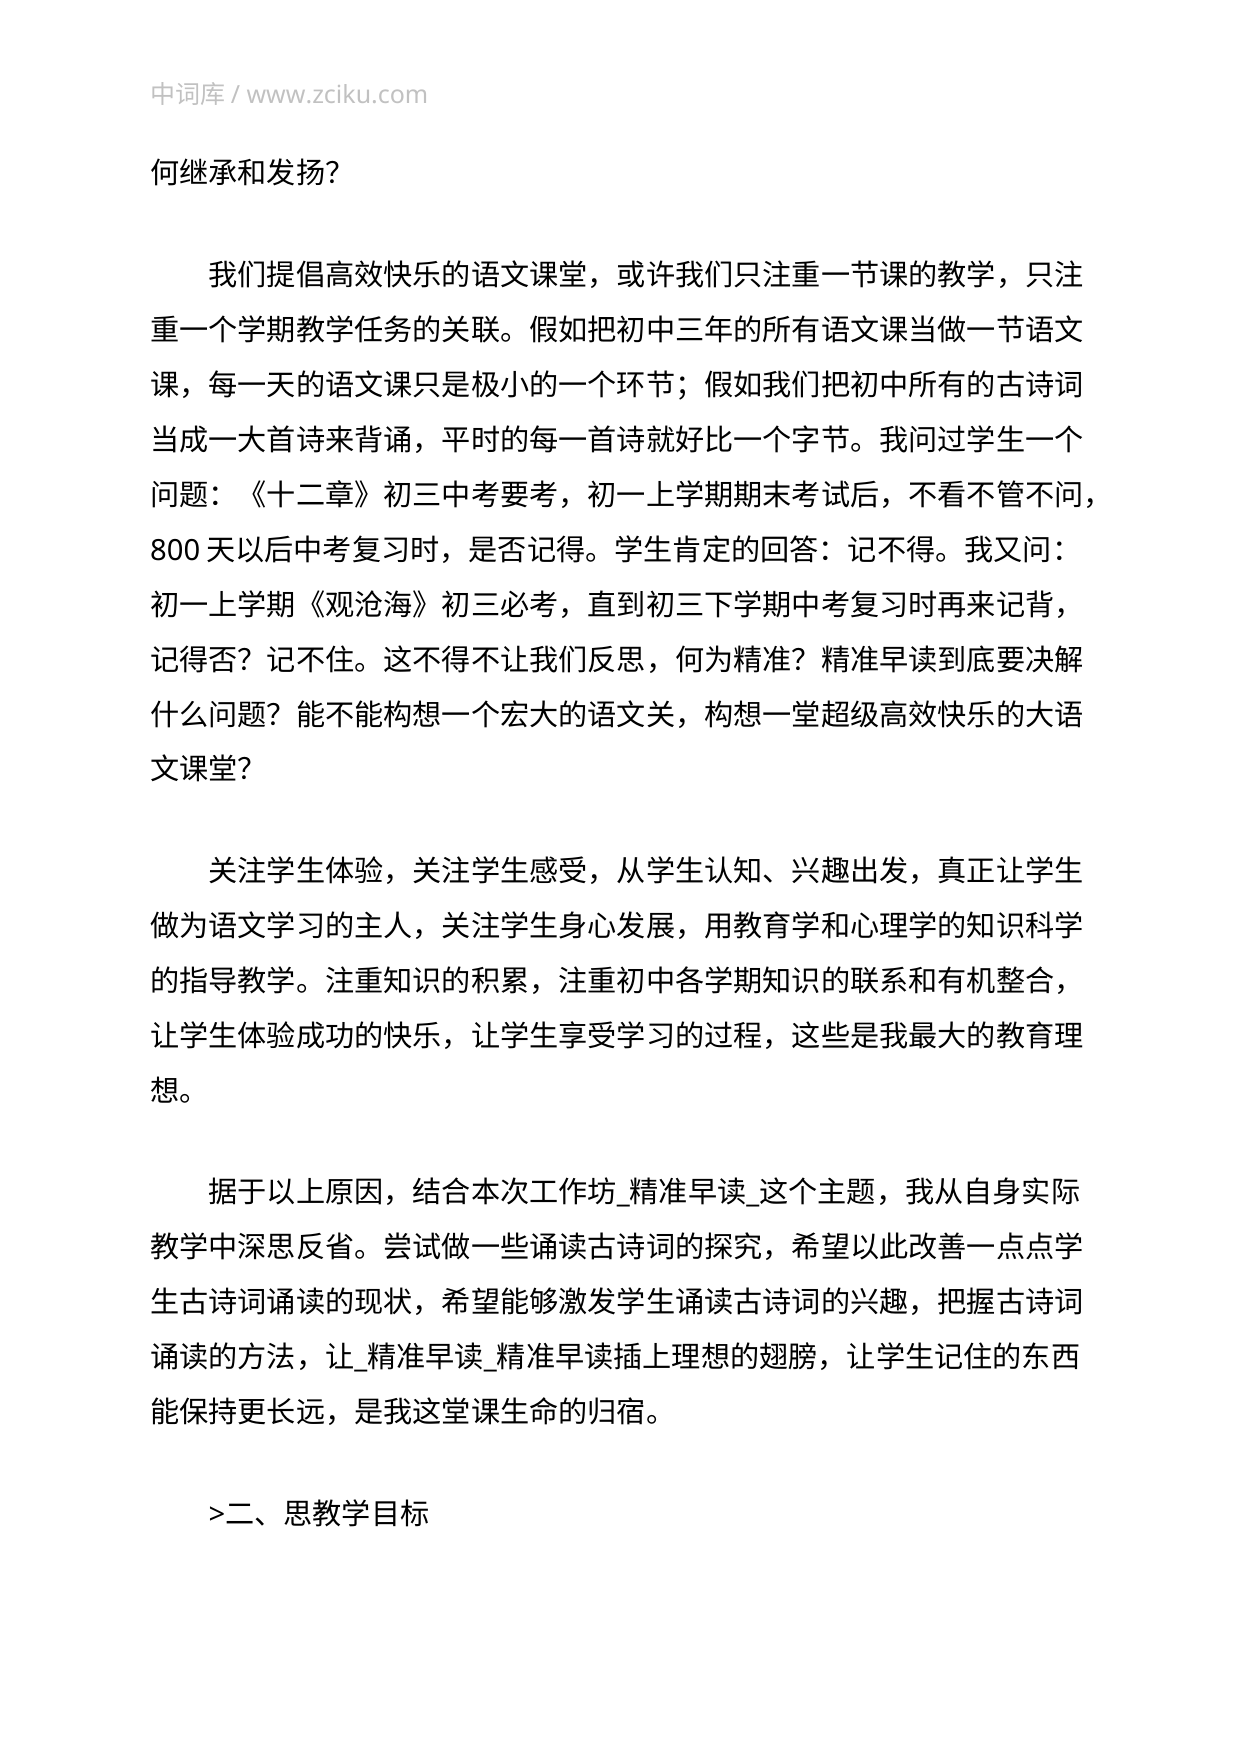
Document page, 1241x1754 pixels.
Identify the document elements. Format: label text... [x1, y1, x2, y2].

text 我们提倡高效快乐的语文课堂，或许我们只注重一节课的教学，只注重一个学期教学任务的关联。假如把初中三年的所有语文课当做一节语文课，每一天的语文课只是极小的一个环节；假如我们把初中所有的古诗词当成一大首诗来背诵，平时的每一首诗就好比一个字节。我问过学生一个问题：《十二章》初三中考要考，初一上学期期末考试后，不看不管不问，800天以后中考复习时，是否记得。学生肯定的回答：记不得。我又问：初一上学期《观沧海》初三必考，直到初三下学期中考复习时再来记背，记得否？记不住。这不得不让我们反思，何为精准？精准早读到底要决解什么问题？能不能构想一个宏大的语文关，构想一堂超级高效快乐的大语文课堂？ [150, 252, 1090, 788]
text >二、思教学目标 [150, 1491, 1090, 1533]
text 据于以上原因，结合本次工作坊_精准早读_这个主题，我从自身实际教学中深思反省。尝试做一些诵读古诗词的探究，希望以此改善一点点学生古诗词诵读的现状，希望能够激发学生诵读古诗词的兴趣，把握古诗词诵读的方法，让_精准早读_精准早读插上理想的翅膀，让学生记住的东西能保持更长远，是我这堂课生命的归宿。 [150, 1169, 1090, 1431]
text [150, 150, 1090, 192]
text 关注学生体验，关注学生感受，从学生认知、兴趣出发，真正让学生做为语文学习的主人，关注学生身心发展，用教育学和心理学的知识科学的指导教学。注重知识的积累，注重初中各学期知识的联系和有机整合，让学生体验成功的快乐，让学生享受学习的过程，这些是我最大的教育理想。 [150, 848, 1090, 1109]
